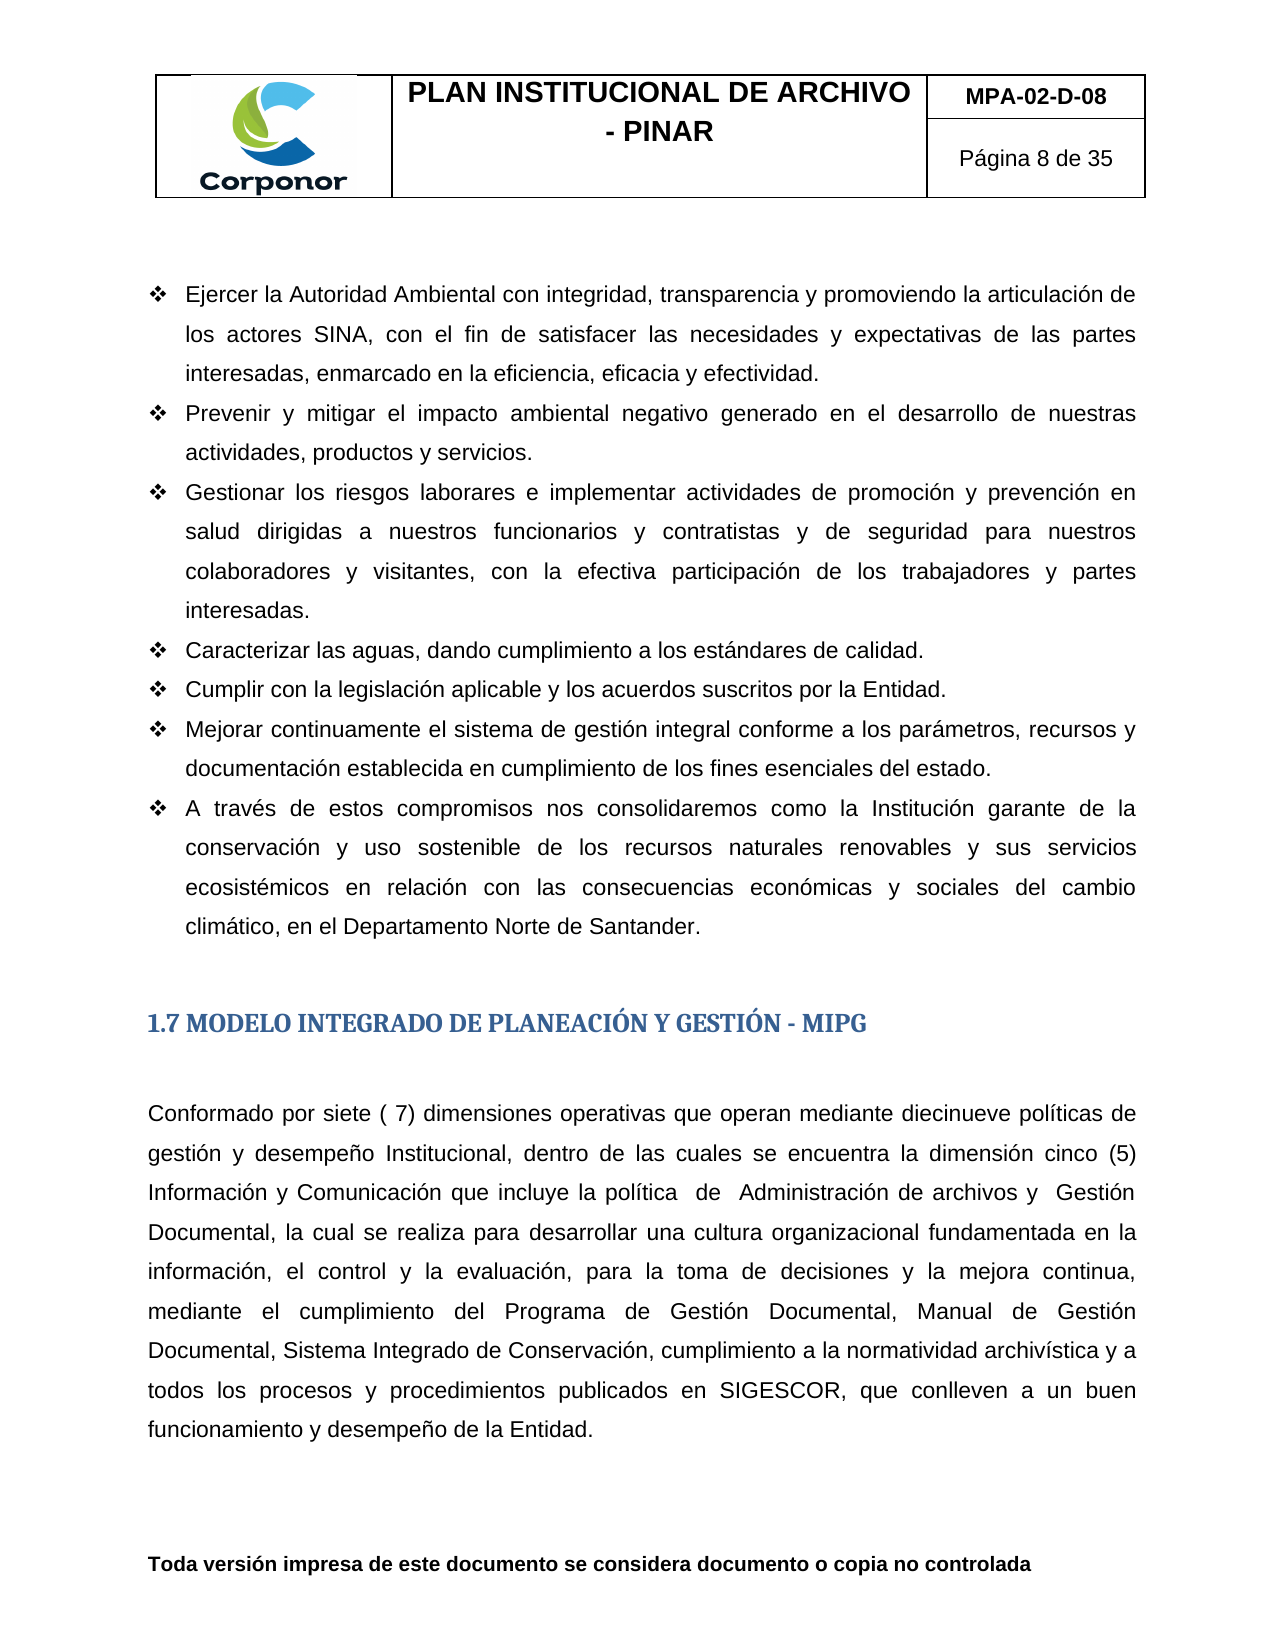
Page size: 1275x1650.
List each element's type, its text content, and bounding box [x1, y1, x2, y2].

picture [191, 75, 357, 197]
list Prevenir y mitigar el impacto ambiental negativo generado en el desarrollo de nuestras actividades, productos y servicios. [148, 400, 1137, 466]
list Cumplir con la legislación aplicable y los acuerdos suscritos por la Entidad. [148, 676, 1137, 702]
list Mejorar continuamente el sistema de gestión integral conforme a los parámetros, recursos y documentación establecida en cumplimiento de los fines esenciales del estado. [148, 716, 1137, 781]
text Conformado por siete ( 7) dimensiones operativas que operan mediante diecinueve políticas de gestión y desempeño Institucional, dentro de las cuales se encuentra la dimensión cinco (5) Información y Comunicación que incluye la política de Administración de archivos y Gestión Documental, la cual se realiza para desarrollar una cultura organizacional fundamentada en la información, el control y la evaluación, para la toma de decisiones y la mejora continua, mediante el cumplimiento del Programa de Gestión Documental, Manual de Gestión Documental, Sistema Integrado de Conservación, cumplimiento a la normatividad archivística y a todos los procesos y procedimientos publicados en SIGESCOR, que conlleven a un buen funcionamiento y desempeño de la Entidad. [148, 1100, 1137, 1443]
list Ejercer la Autoridad Ambiental con integridad, transparencia y promoviendo la articulación de los actores SINA, con el fin de satisfacer las necesidades y expectativas de las partes interesadas, enmarcado en la eficiencia, eficacia y efectividad. [148, 281, 1137, 387]
list Caracterizar las aguas, dando cumplimiento a los estándares de calidad. [148, 637, 1137, 663]
list Gestionar los riesgos laborares e implementar actividades de promoción y prevención en salud dirigidas a nuestros funcionarios y contratistas y de seguridad para nuestros colaboradores y visitantes, con la efectiva participación de los trabajadores y partes interesadas. [148, 479, 1137, 623]
subtitle 1.7 MODELO INTEGRADO DE PLANEACIÓN Y GESTIÓN - MIPG [148, 1008, 1211, 1040]
list A través de estos compromisos nos consolidaremos como la Institución garante de la conservación y uso sostenible de los recursos naturales renovables y sus servicios ecosistémicos en relación con las consecuencias económicas y sociales del cambio climático, en el Departamento Norte de Santander. [148, 794, 1137, 939]
